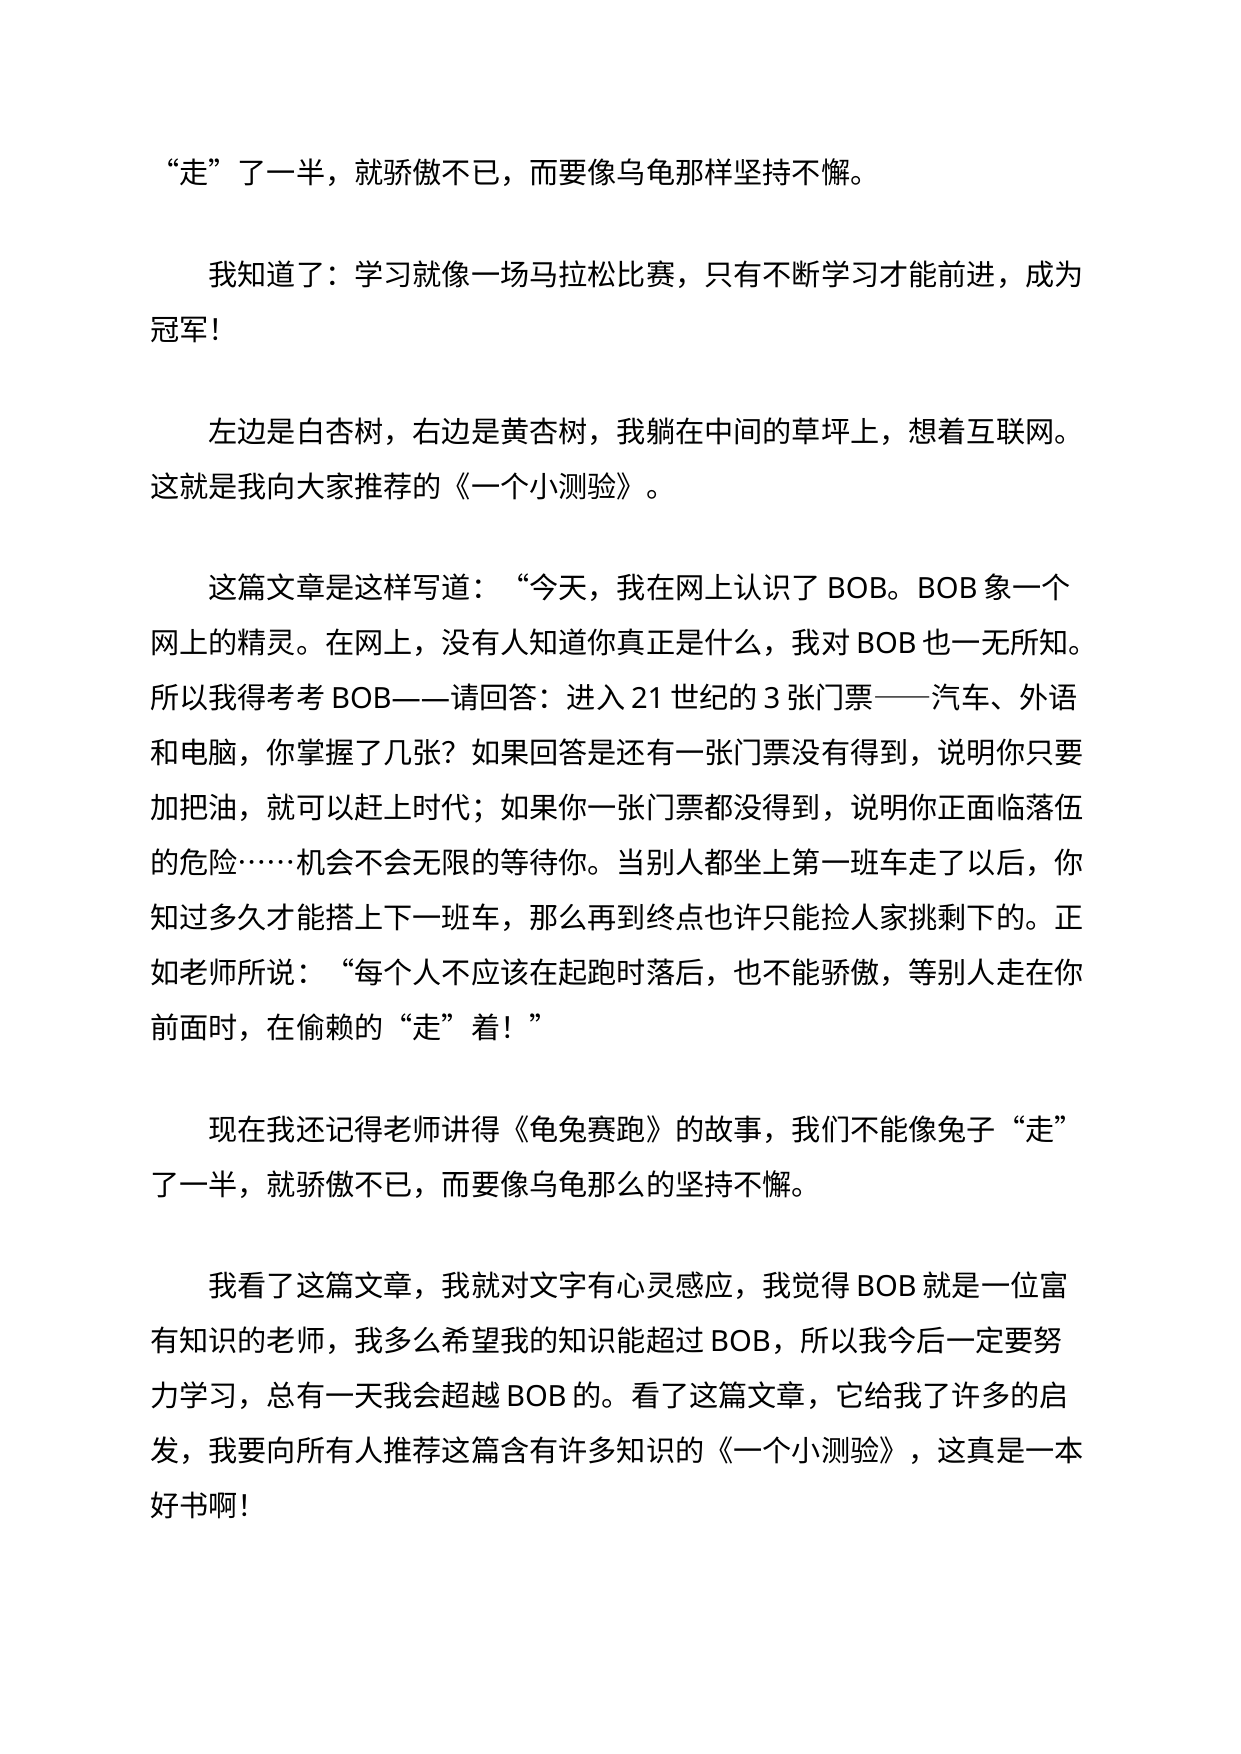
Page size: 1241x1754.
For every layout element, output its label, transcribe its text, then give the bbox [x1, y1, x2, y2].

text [150, 150, 1090, 192]
text 我看了这篇文章，我就对文字有心灵感应，我觉得BOB就是一位富有知识的老师，我多么希望我的知识能超过BOB，所以我今后一定要努力学习，总有一天我会超越BOB的。看了这篇文章，它给我了许多的启发，我要向所有人推荐这篇含有许多知识的《一个小测验》，这真是一本好书啊！ [150, 1263, 1090, 1525]
text 左边是白杏树，右边是黄杏树，我躺在中间的草坪上，想着互联网。这就是我向大家推荐的《一个小测验》。 [150, 408, 1090, 506]
text 这篇文章是这样写道：“今天，我在网上认识了BOB。BOB象一个网上的精灵。在网上，没有人知道你真正是什么，我对BOB也一无所知。所以我得考考BOB——请回答：进入21世纪的3张门票——汽车、外语和电脑，你掌握了几张？如果回答是还有一张门票没有得到，说明你只要加把油，就可以赶上时代；如果你一张门票都没得到，说明你正面临落伍的危险……机会不会无限的等待你。当别人都坐上第一班车走了以后，你知过多久才能搭上下一班车，那么再到终点也许只能捡人家挑剩下的。正如老师所说：“每个人不应该在起跑时落后，也不能骄傲，等别人走在你前面时，在偷赖的“走”着！” [150, 565, 1090, 1047]
text 我知道了：学习就像一场马拉松比赛，只有不断学习才能前进，成为冠军！ [150, 252, 1090, 349]
text 现在我还记得老师讲得《龟兔赛跑》的故事，我们不能像兔子“走”了一半，就骄傲不已，而要像乌龟那么的坚持不懈。 [150, 1106, 1090, 1203]
